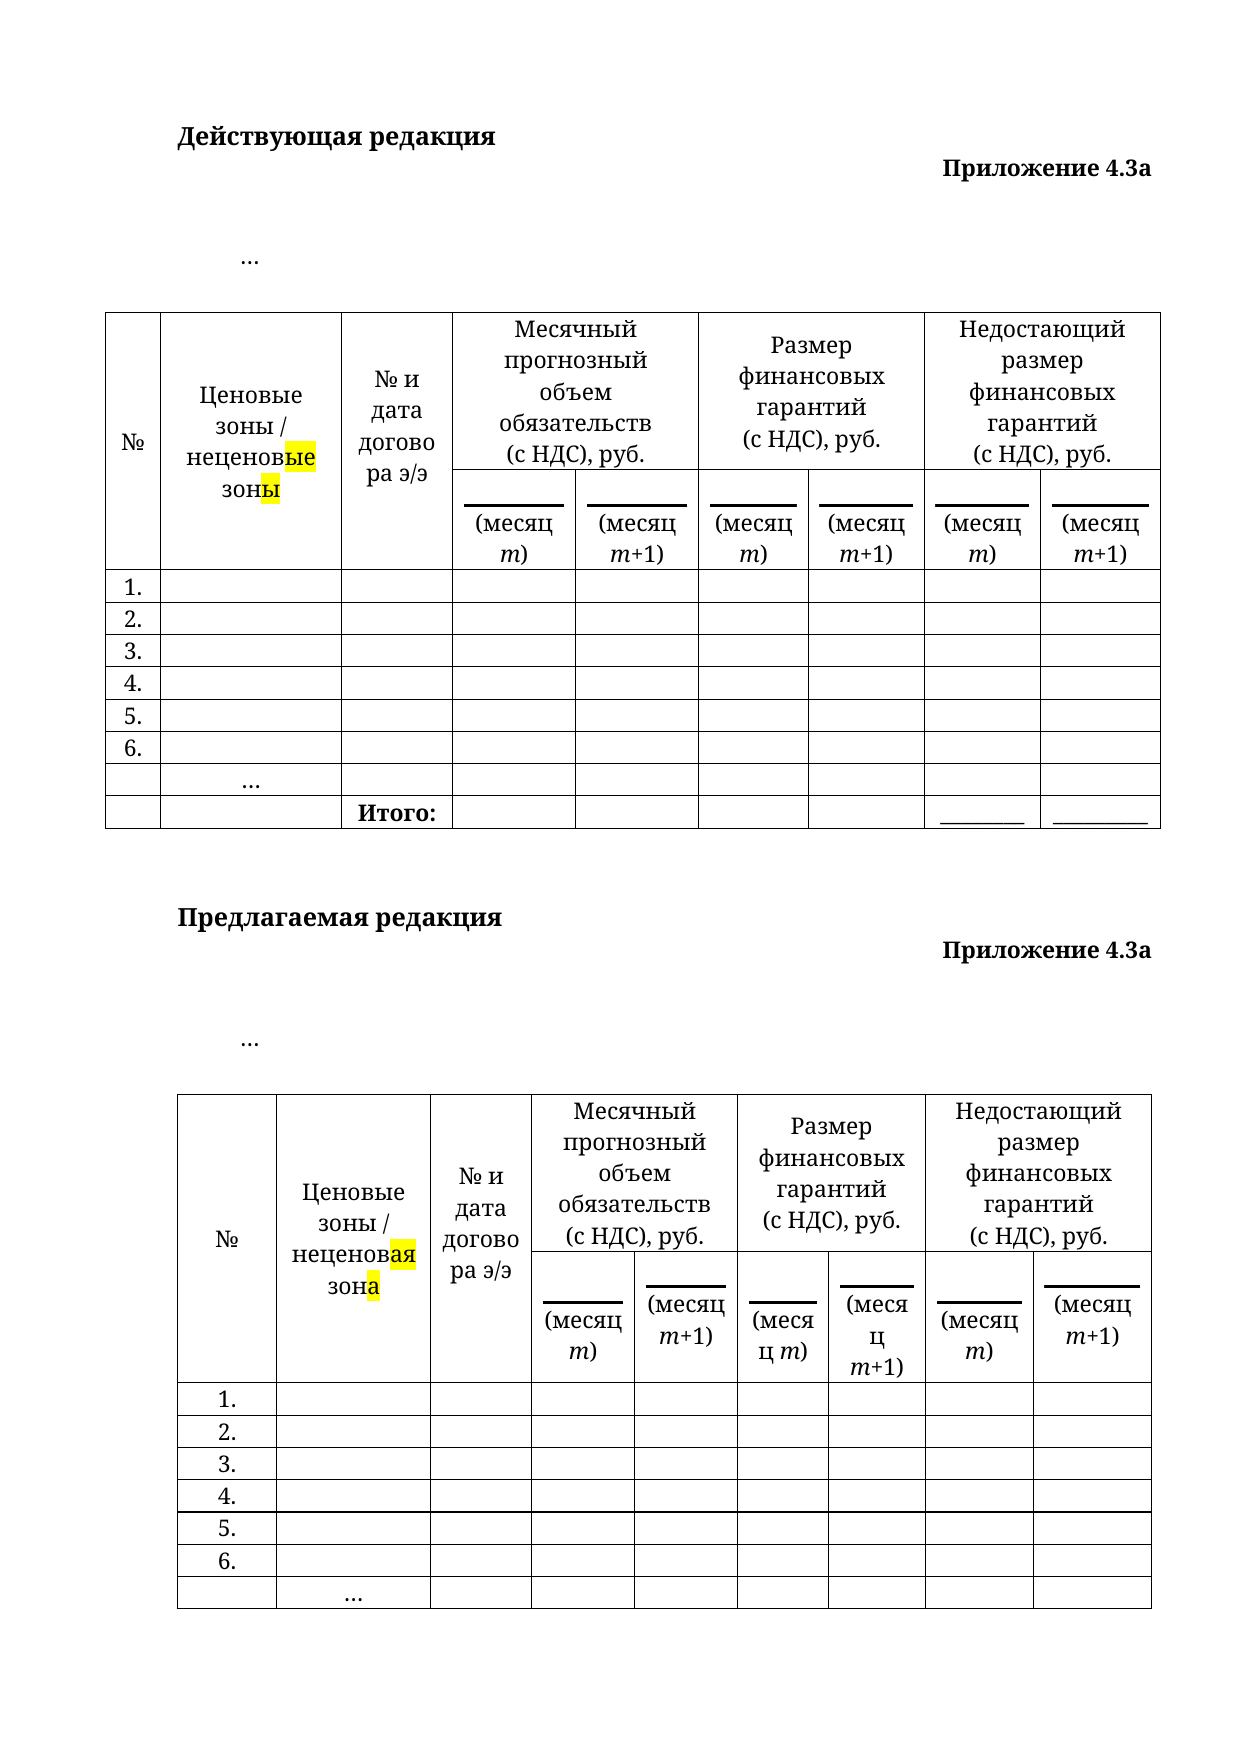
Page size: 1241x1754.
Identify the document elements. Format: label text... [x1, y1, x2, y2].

table_cell [829, 1513, 925, 1544]
table_cell [829, 1480, 925, 1511]
table_cell [809, 570, 924, 602]
table_cell [161, 635, 341, 666]
table_cell [925, 732, 1040, 763]
table_cell [161, 700, 341, 731]
table_cell [453, 796, 575, 828]
table_cell (месяц m+1) [635, 1252, 737, 1382]
table_cell [106, 764, 160, 795]
table_cell [926, 1577, 1033, 1608]
table_cell [635, 1448, 737, 1479]
table_header № [106, 313, 160, 569]
table_cell [532, 1545, 634, 1576]
table_cell (месяц m+1) [1041, 470, 1160, 569]
table_cell [277, 1448, 430, 1479]
table_cell (месяц m) [699, 470, 808, 569]
table_cell [576, 764, 698, 795]
table_cell [106, 796, 160, 828]
table_cell [576, 796, 698, 828]
table_cell [1041, 732, 1160, 763]
table_cell [925, 667, 1040, 698]
table_header № [178, 1095, 276, 1382]
table_cell [1034, 1545, 1151, 1576]
table_cell [453, 603, 575, 634]
table_cell [926, 1480, 1033, 1511]
table_cell [925, 700, 1040, 731]
table_cell [161, 603, 341, 634]
table_cell ________ [925, 796, 1040, 828]
table_cell [576, 700, 698, 731]
table_cell [738, 1545, 828, 1576]
table_cell [532, 1383, 634, 1414]
table_cell [738, 1416, 828, 1447]
table_cell 4. [106, 667, 160, 698]
table_cell (месяц m) [925, 470, 1040, 569]
table_cell [699, 603, 808, 634]
table_cell [635, 1513, 737, 1544]
table_cell … [277, 1577, 430, 1608]
table_cell [1041, 667, 1160, 698]
table_cell [532, 1448, 634, 1479]
table_cell [431, 1545, 531, 1576]
table_cell [342, 732, 452, 763]
table_cell [809, 603, 924, 634]
table_cell [699, 796, 808, 828]
table_cell [342, 700, 452, 731]
table_cell [161, 667, 341, 698]
table_cell [576, 570, 698, 602]
table_cell [926, 1383, 1033, 1414]
text Предлагаемая редакция [177, 900, 1152, 934]
table_cell [829, 1383, 925, 1414]
table_header Ценовые зоны / неценовая зона [277, 1095, 430, 1382]
table_cell [925, 635, 1040, 666]
text Приложение 4.3а [177, 934, 1152, 965]
table_cell [161, 796, 341, 828]
table_cell 4. [178, 1480, 276, 1511]
table_cell [809, 667, 924, 698]
table_cell [926, 1513, 1033, 1544]
table_cell [829, 1448, 925, 1479]
table_cell [576, 603, 698, 634]
table_cell 3. [106, 635, 160, 666]
table_header Ценовые зоны / неценовые зоны [161, 313, 341, 569]
table_cell [161, 570, 341, 602]
table_cell [699, 732, 808, 763]
table_cell [1034, 1513, 1151, 1544]
table_cell [699, 764, 808, 795]
table_cell [342, 667, 452, 698]
table_cell [699, 635, 808, 666]
table_cell [431, 1513, 531, 1544]
table_cell [277, 1513, 430, 1544]
table_cell [809, 796, 924, 828]
table_cell 1. [106, 570, 160, 602]
table_cell [576, 667, 698, 698]
table_cell [1041, 764, 1160, 795]
table_cell [532, 1480, 634, 1511]
table_cell [635, 1416, 737, 1447]
table_cell [635, 1545, 737, 1576]
table_header № и дата договора э/э [342, 313, 452, 569]
table_cell [738, 1383, 828, 1414]
table_cell [1041, 700, 1160, 731]
table_cell (месяц m+1) [576, 470, 698, 569]
table_cell [453, 764, 575, 795]
table_cell 5. [178, 1513, 276, 1544]
table_cell [532, 1513, 634, 1544]
table_cell [635, 1383, 737, 1414]
table_cell [178, 1577, 276, 1608]
text Действующая редакция [177, 118, 1152, 152]
table_header Месячный прогнозный объем обязательств (с НДС), руб. [532, 1095, 737, 1251]
table_cell [453, 635, 575, 666]
table_header № и дата договора э/э [431, 1095, 531, 1382]
table_cell [576, 732, 698, 763]
table_cell [1034, 1577, 1151, 1608]
table_cell (месяц m) [532, 1252, 634, 1382]
table_cell (месяц m) [926, 1252, 1033, 1382]
table_cell (месяц m) [453, 470, 575, 569]
table_cell [738, 1480, 828, 1511]
table_cell (месяц m+1) [1034, 1252, 1151, 1382]
table_cell [431, 1448, 531, 1479]
table_cell [635, 1480, 737, 1511]
table_cell [925, 603, 1040, 634]
table_cell [277, 1545, 430, 1576]
table_cell [926, 1545, 1033, 1576]
text … [177, 1022, 1152, 1053]
table_cell 1. [178, 1383, 276, 1414]
table_cell [809, 764, 924, 795]
table_cell [925, 570, 1040, 602]
table_cell 2. [178, 1416, 276, 1447]
table_cell 2. [106, 603, 160, 634]
table_cell [453, 732, 575, 763]
table_cell [431, 1480, 531, 1511]
table_cell [1041, 570, 1160, 602]
table_cell [809, 700, 924, 731]
table_cell [277, 1383, 430, 1414]
table_cell [277, 1480, 430, 1511]
table_cell _________ [1041, 796, 1160, 828]
table_cell … [161, 764, 341, 795]
table_cell [829, 1577, 925, 1608]
table_cell [699, 667, 808, 698]
table_cell [699, 700, 808, 731]
table_cell [1034, 1448, 1151, 1479]
table_cell Итого: [342, 796, 452, 828]
table_cell (месяц m) [738, 1252, 828, 1382]
table_cell [738, 1577, 828, 1608]
table_cell [926, 1416, 1033, 1447]
table_cell [532, 1577, 634, 1608]
table_cell [1041, 603, 1160, 634]
table_cell [829, 1545, 925, 1576]
table_cell [431, 1383, 531, 1414]
table_header Недостающий размер финансовых гарантий (с НДС), руб. [926, 1095, 1151, 1251]
table_cell 6. [106, 732, 160, 763]
table_cell [431, 1416, 531, 1447]
table_cell [453, 667, 575, 698]
table_cell (месяц m+1) [809, 470, 924, 569]
table_cell [431, 1577, 531, 1608]
table_cell [277, 1416, 430, 1447]
table_cell [925, 764, 1040, 795]
table_cell [453, 570, 575, 602]
table_cell [453, 700, 575, 731]
table_cell [161, 732, 341, 763]
table_cell (месяц m+1) [829, 1252, 925, 1382]
table_header Недостающий размер финансовых гарантий (с НДС), руб. [925, 313, 1160, 469]
table_cell [809, 732, 924, 763]
table_cell [635, 1577, 737, 1608]
table_cell 3. [178, 1448, 276, 1479]
table_cell [829, 1416, 925, 1447]
text Приложение 4.3а [177, 152, 1152, 183]
table_cell [1034, 1480, 1151, 1511]
table_header Месячный прогнозный объем обязательств (с НДС), руб. [453, 313, 698, 469]
table_cell [1041, 635, 1160, 666]
table_cell [342, 570, 452, 602]
table_cell [809, 635, 924, 666]
table_cell [738, 1448, 828, 1479]
text … [177, 240, 1152, 271]
table_cell [1034, 1416, 1151, 1447]
table_cell [532, 1416, 634, 1447]
table_header Размер финансовых гарантий (с НДС), руб. [699, 313, 924, 469]
table_cell [1034, 1383, 1151, 1414]
table_cell 6. [178, 1545, 276, 1576]
table_header Размер финансовых гарантий (с НДС), руб. [738, 1095, 925, 1251]
table_cell [926, 1448, 1033, 1479]
table_cell [342, 764, 452, 795]
table_cell 5. [106, 700, 160, 731]
table_cell [699, 570, 808, 602]
table_cell [576, 635, 698, 666]
table_cell [738, 1513, 828, 1544]
table_cell [342, 635, 452, 666]
table_cell [342, 603, 452, 634]
